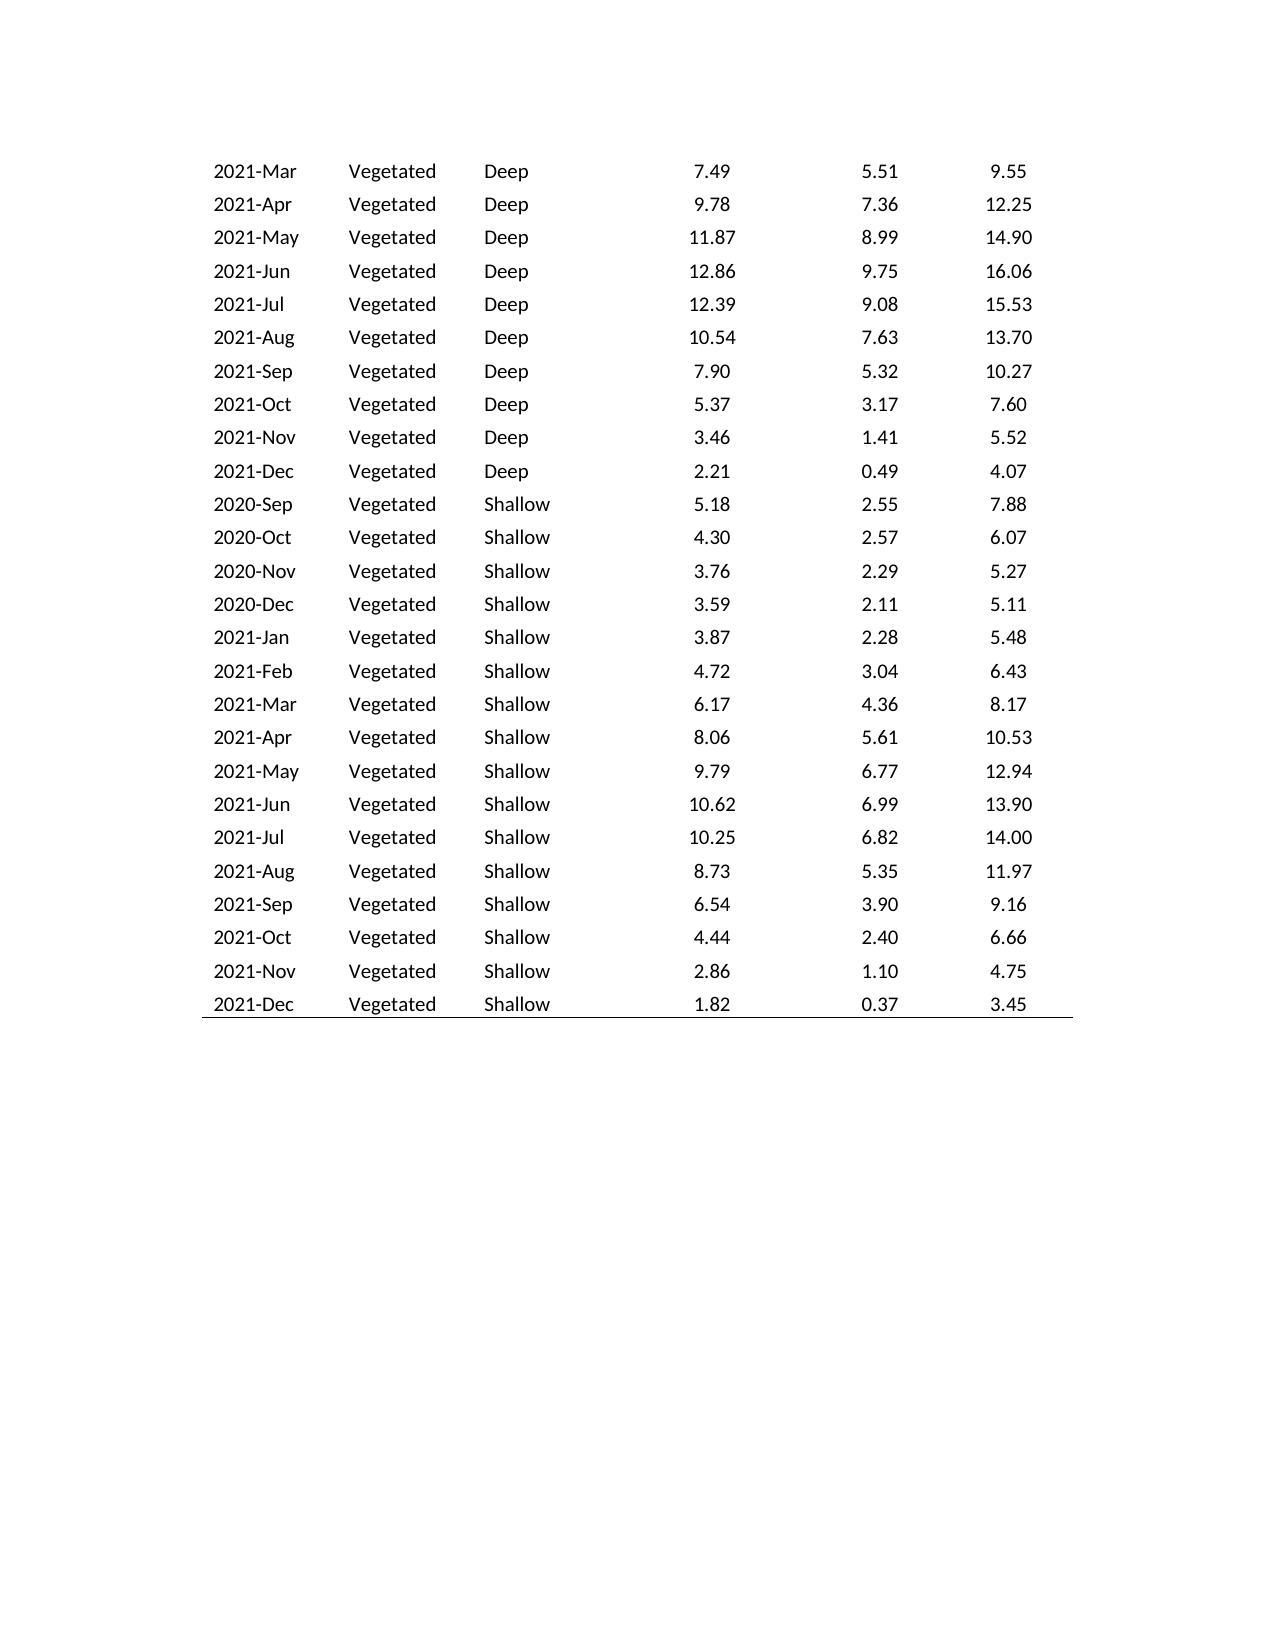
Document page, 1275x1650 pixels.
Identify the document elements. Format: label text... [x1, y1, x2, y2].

table_cell Vegetated [338, 150, 473, 183]
table_cell 10.25 [608, 817, 816, 850]
table_cell 2021-Apr [202, 183, 337, 217]
table_cell 6.77 [816, 750, 944, 783]
table_cell 3.04 [816, 650, 944, 683]
table_cell Shallow [473, 817, 608, 850]
table_cell Deep [473, 417, 608, 450]
table_cell 6.82 [816, 817, 944, 850]
table_cell Shallow [473, 850, 608, 883]
table_cell 2.86 [608, 950, 816, 983]
table_cell 2.21 [608, 450, 816, 483]
table_cell 5.51 [816, 150, 944, 183]
table_cell 2020-Sep [202, 483, 337, 517]
table_cell 12.86 [608, 250, 816, 283]
table_cell 2021-Dec [202, 450, 337, 483]
table_cell 5.61 [816, 717, 944, 750]
table_cell 2021-Apr [202, 717, 337, 750]
table_cell 8.06 [608, 717, 816, 750]
table_cell Vegetated [338, 450, 473, 483]
table_cell 4.30 [608, 517, 816, 550]
table_cell Vegetated [338, 650, 473, 683]
table_cell 2021-Dec [202, 983, 337, 1017]
table_cell Vegetated [338, 483, 473, 517]
table_cell 2021-Sep [202, 883, 337, 917]
table_cell 3.46 [608, 417, 816, 450]
table_cell 15.53 [944, 283, 1073, 317]
table_cell 11.97 [944, 850, 1073, 883]
table_cell 6.54 [608, 883, 816, 917]
table_cell 4.07 [944, 450, 1073, 483]
table_cell 3.45 [944, 983, 1073, 1017]
table_cell Vegetated [338, 517, 473, 550]
table_cell Vegetated [338, 283, 473, 317]
table_cell 3.76 [608, 550, 816, 583]
table_cell Vegetated [338, 717, 473, 750]
table_cell 6.99 [816, 783, 944, 817]
table_cell Deep [473, 150, 608, 183]
table_cell 10.53 [944, 717, 1073, 750]
table_cell 10.27 [944, 350, 1073, 383]
table_cell 10.62 [608, 783, 816, 817]
table_cell 2.29 [816, 550, 944, 583]
table_cell Deep [473, 383, 608, 417]
table_cell Shallow [473, 783, 608, 817]
table_cell 14.00 [944, 817, 1073, 850]
table_cell 12.25 [944, 183, 1073, 217]
table_cell Vegetated [338, 817, 473, 850]
table_cell Vegetated [338, 583, 473, 617]
table_cell 11.87 [608, 217, 816, 250]
table_cell Shallow [473, 483, 608, 517]
table_cell 5.52 [944, 417, 1073, 450]
table_cell 2021-Aug [202, 850, 337, 883]
table_cell 2021-Aug [202, 317, 337, 350]
table_cell 9.16 [944, 883, 1073, 917]
table_cell 13.70 [944, 317, 1073, 350]
table_cell Vegetated [338, 317, 473, 350]
table_cell Vegetated [338, 950, 473, 983]
table_cell 12.39 [608, 283, 816, 317]
table_cell 6.07 [944, 517, 1073, 550]
table_cell 4.44 [608, 917, 816, 950]
table_cell 2020-Nov [202, 550, 337, 583]
table_cell 2021-Nov [202, 950, 337, 983]
table_cell 5.37 [608, 383, 816, 417]
table_cell Shallow [473, 550, 608, 583]
table_cell Vegetated [338, 983, 473, 1017]
table_cell 9.78 [608, 183, 816, 217]
table_cell 14.90 [944, 217, 1073, 250]
table_cell 9.08 [816, 283, 944, 317]
table_cell 7.36 [816, 183, 944, 217]
table_cell 3.17 [816, 383, 944, 417]
table_cell Shallow [473, 517, 608, 550]
table_cell 5.48 [944, 617, 1073, 650]
table_cell 8.73 [608, 850, 816, 883]
table_cell 6.17 [608, 683, 816, 717]
table_cell 4.36 [816, 683, 944, 717]
table_cell 0.37 [816, 983, 944, 1017]
table_cell 13.90 [944, 783, 1073, 817]
table_cell Deep [473, 183, 608, 217]
table_cell Shallow [473, 617, 608, 650]
table_cell 2021-Sep [202, 350, 337, 383]
table_cell 2021-May [202, 750, 337, 783]
table_cell 3.90 [816, 883, 944, 917]
table_cell 2020-Oct [202, 517, 337, 550]
table_cell Deep [473, 450, 608, 483]
table_cell 5.18 [608, 483, 816, 517]
table_cell Vegetated [338, 217, 473, 250]
table_cell 9.55 [944, 150, 1073, 183]
table_cell Shallow [473, 883, 608, 917]
table_cell 0.49 [816, 450, 944, 483]
table_cell 5.32 [816, 350, 944, 383]
table_cell Deep [473, 250, 608, 283]
table_cell Shallow [473, 717, 608, 750]
table_cell 2020-Dec [202, 583, 337, 617]
table_cell Vegetated [338, 850, 473, 883]
table_cell 2.28 [816, 617, 944, 650]
table_cell 16.06 [944, 250, 1073, 283]
table_cell 1.82 [608, 983, 816, 1017]
table_cell Shallow [473, 650, 608, 683]
table_cell 2021-Nov [202, 417, 337, 450]
table_cell 4.75 [944, 950, 1073, 983]
table_cell 2021-Jul [202, 817, 337, 850]
table_cell 2021-Mar [202, 683, 337, 717]
table_cell Vegetated [338, 683, 473, 717]
table_cell 9.75 [816, 250, 944, 283]
table_cell 2.55 [816, 483, 944, 517]
table_cell Deep [473, 317, 608, 350]
table_cell 5.27 [944, 550, 1073, 583]
table_cell 7.90 [608, 350, 816, 383]
table_cell Vegetated [338, 383, 473, 417]
table_cell 2021-May [202, 217, 337, 250]
table_cell Vegetated [338, 617, 473, 650]
table_cell Vegetated [338, 750, 473, 783]
table_cell 7.88 [944, 483, 1073, 517]
table_cell 3.87 [608, 617, 816, 650]
table_cell Vegetated [338, 883, 473, 917]
table_cell 7.60 [944, 383, 1073, 417]
table_cell 3.59 [608, 583, 816, 617]
table_cell Deep [473, 217, 608, 250]
table_cell 12.94 [944, 750, 1073, 783]
table_cell Deep [473, 350, 608, 383]
table_cell 2021-Oct [202, 917, 337, 950]
table_cell 2021-Jan [202, 617, 337, 650]
table_cell Shallow [473, 683, 608, 717]
table_cell 1.10 [816, 950, 944, 983]
table_cell Shallow [473, 983, 608, 1017]
table_cell Deep [473, 283, 608, 317]
table_cell 2.40 [816, 917, 944, 950]
table_cell 2021-Jun [202, 783, 337, 817]
table_cell 2021-Oct [202, 383, 337, 417]
table_cell 2021-Jun [202, 250, 337, 283]
table_cell 5.35 [816, 850, 944, 883]
table_cell 5.11 [944, 583, 1073, 617]
table_cell Shallow [473, 917, 608, 950]
table_cell 2.57 [816, 517, 944, 550]
table_cell Vegetated [338, 183, 473, 217]
table_cell 2021-Mar [202, 150, 337, 183]
table_cell Vegetated [338, 783, 473, 817]
table_cell 2021-Jul [202, 283, 337, 317]
table_cell Vegetated [338, 350, 473, 383]
table_cell Vegetated [338, 917, 473, 950]
table_cell 2.11 [816, 583, 944, 617]
table_cell 8.99 [816, 217, 944, 250]
table_cell 10.54 [608, 317, 816, 350]
table_cell Shallow [473, 583, 608, 617]
table_cell 1.41 [816, 417, 944, 450]
table_cell 8.17 [944, 683, 1073, 717]
table_cell 7.63 [816, 317, 944, 350]
table_cell Vegetated [338, 250, 473, 283]
table_cell 2021-Feb [202, 650, 337, 683]
table_cell Shallow [473, 750, 608, 783]
table_cell Vegetated [338, 550, 473, 583]
table_cell Shallow [473, 950, 608, 983]
table_cell 6.66 [944, 917, 1073, 950]
table_cell 9.79 [608, 750, 816, 783]
table_cell 6.43 [944, 650, 1073, 683]
table_cell 4.72 [608, 650, 816, 683]
table_cell 7.49 [608, 150, 816, 183]
table_cell Vegetated [338, 417, 473, 450]
